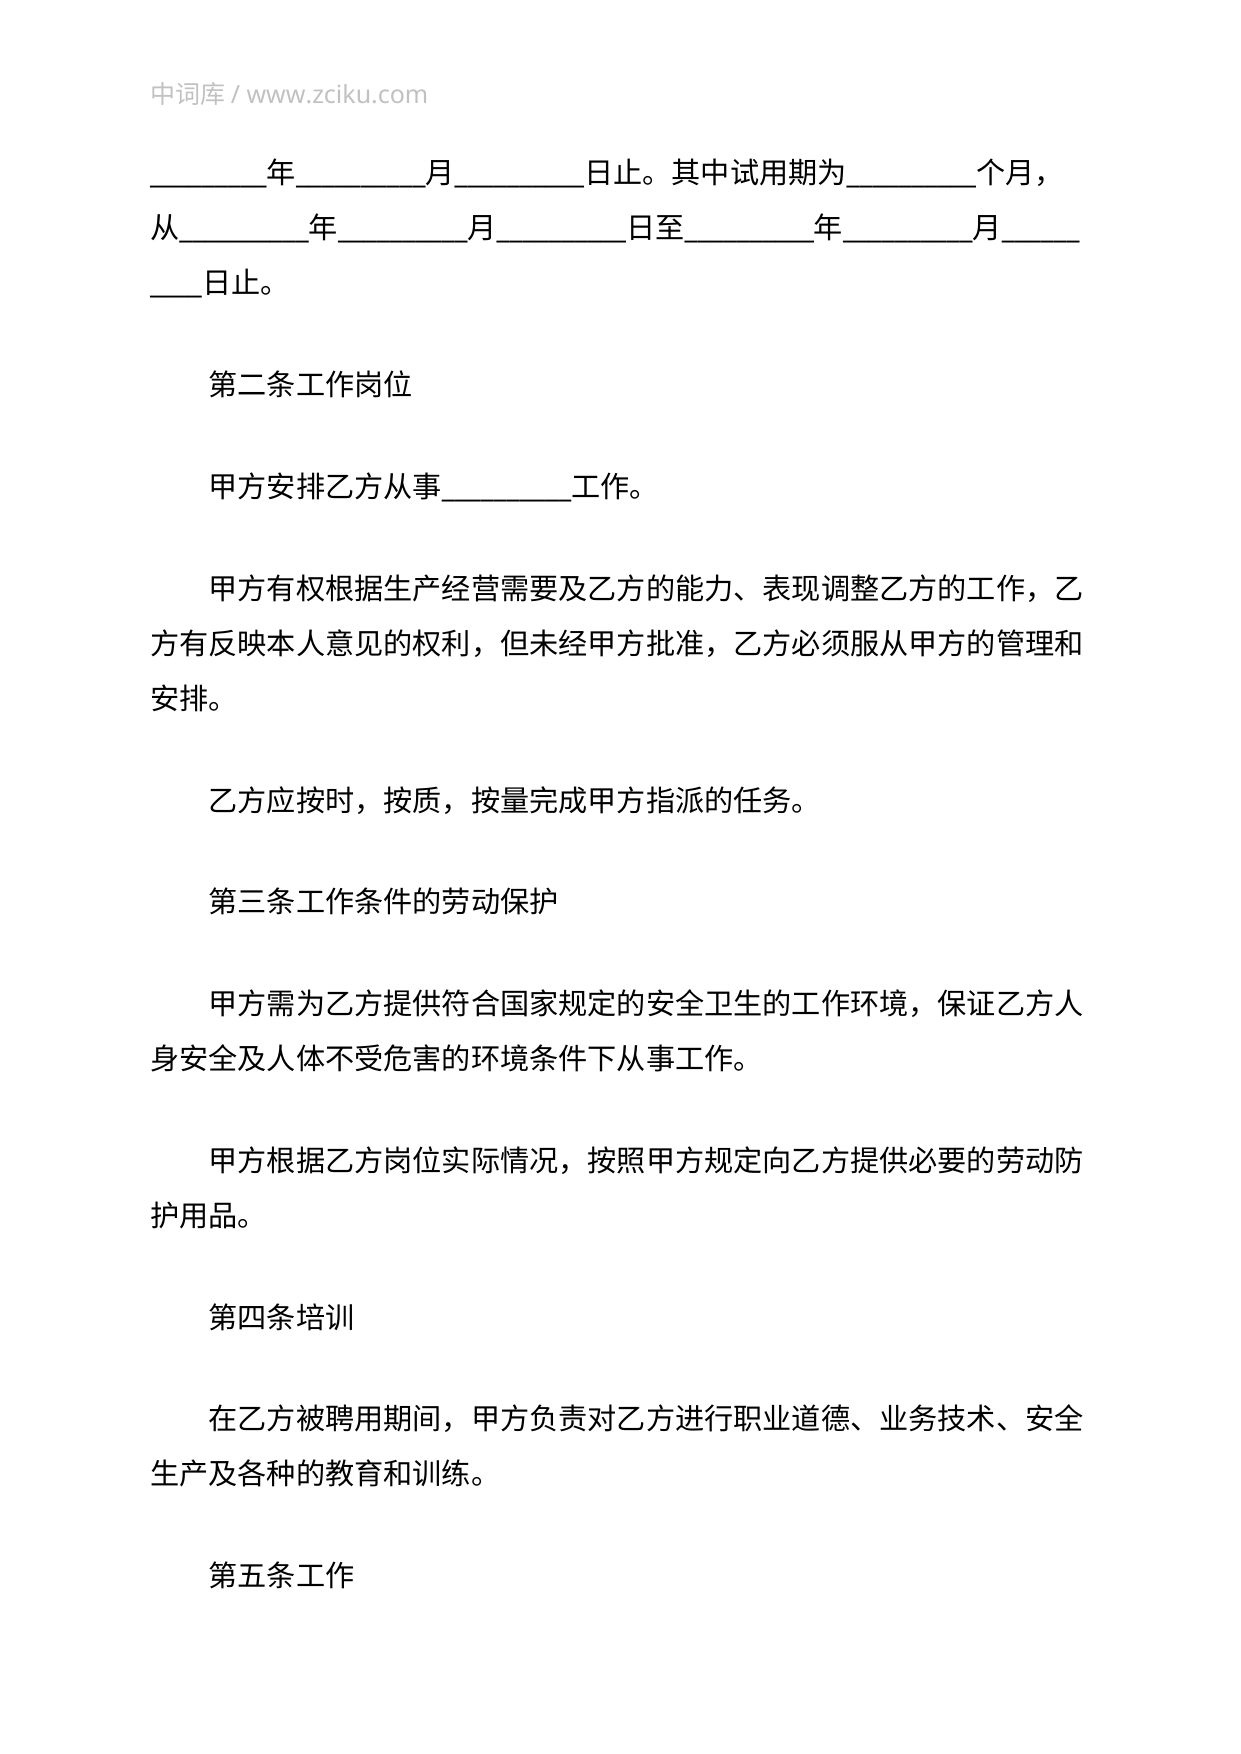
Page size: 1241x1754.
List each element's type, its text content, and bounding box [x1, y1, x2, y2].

text 甲方有权根据生产经营需要及乙方的能力、表现调整乙方的工作，乙方有反映本人意见的权利，但未经甲方批准，乙方必须服从甲方的管理和安排。 [150, 566, 1090, 718]
text 在乙方被聘用期间，甲方负责对乙方进行职业道德、业务技术、安全生产及各种的教育和训练。 [150, 1396, 1090, 1493]
text 第四条培训 [150, 1294, 1090, 1336]
text 第二条工作岗位 [150, 362, 1090, 404]
text 第三条工作条件的劳动保护 [150, 879, 1090, 921]
text 第五条工作 [150, 1553, 1090, 1595]
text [150, 150, 1090, 302]
text 甲方需为乙方提供符合国家规定的安全卫生的工作环境，保证乙方人身安全及人体不受危害的环境条件下从事工作。 [150, 981, 1090, 1078]
text 甲方安排乙方从事__________工作。 [150, 464, 1090, 506]
text 甲方根据乙方岗位实际情况，按照甲方规定向乙方提供必要的劳动防护用品。 [150, 1137, 1090, 1235]
text 乙方应按时，按质，按量完成甲方指派的任务。 [150, 777, 1090, 819]
